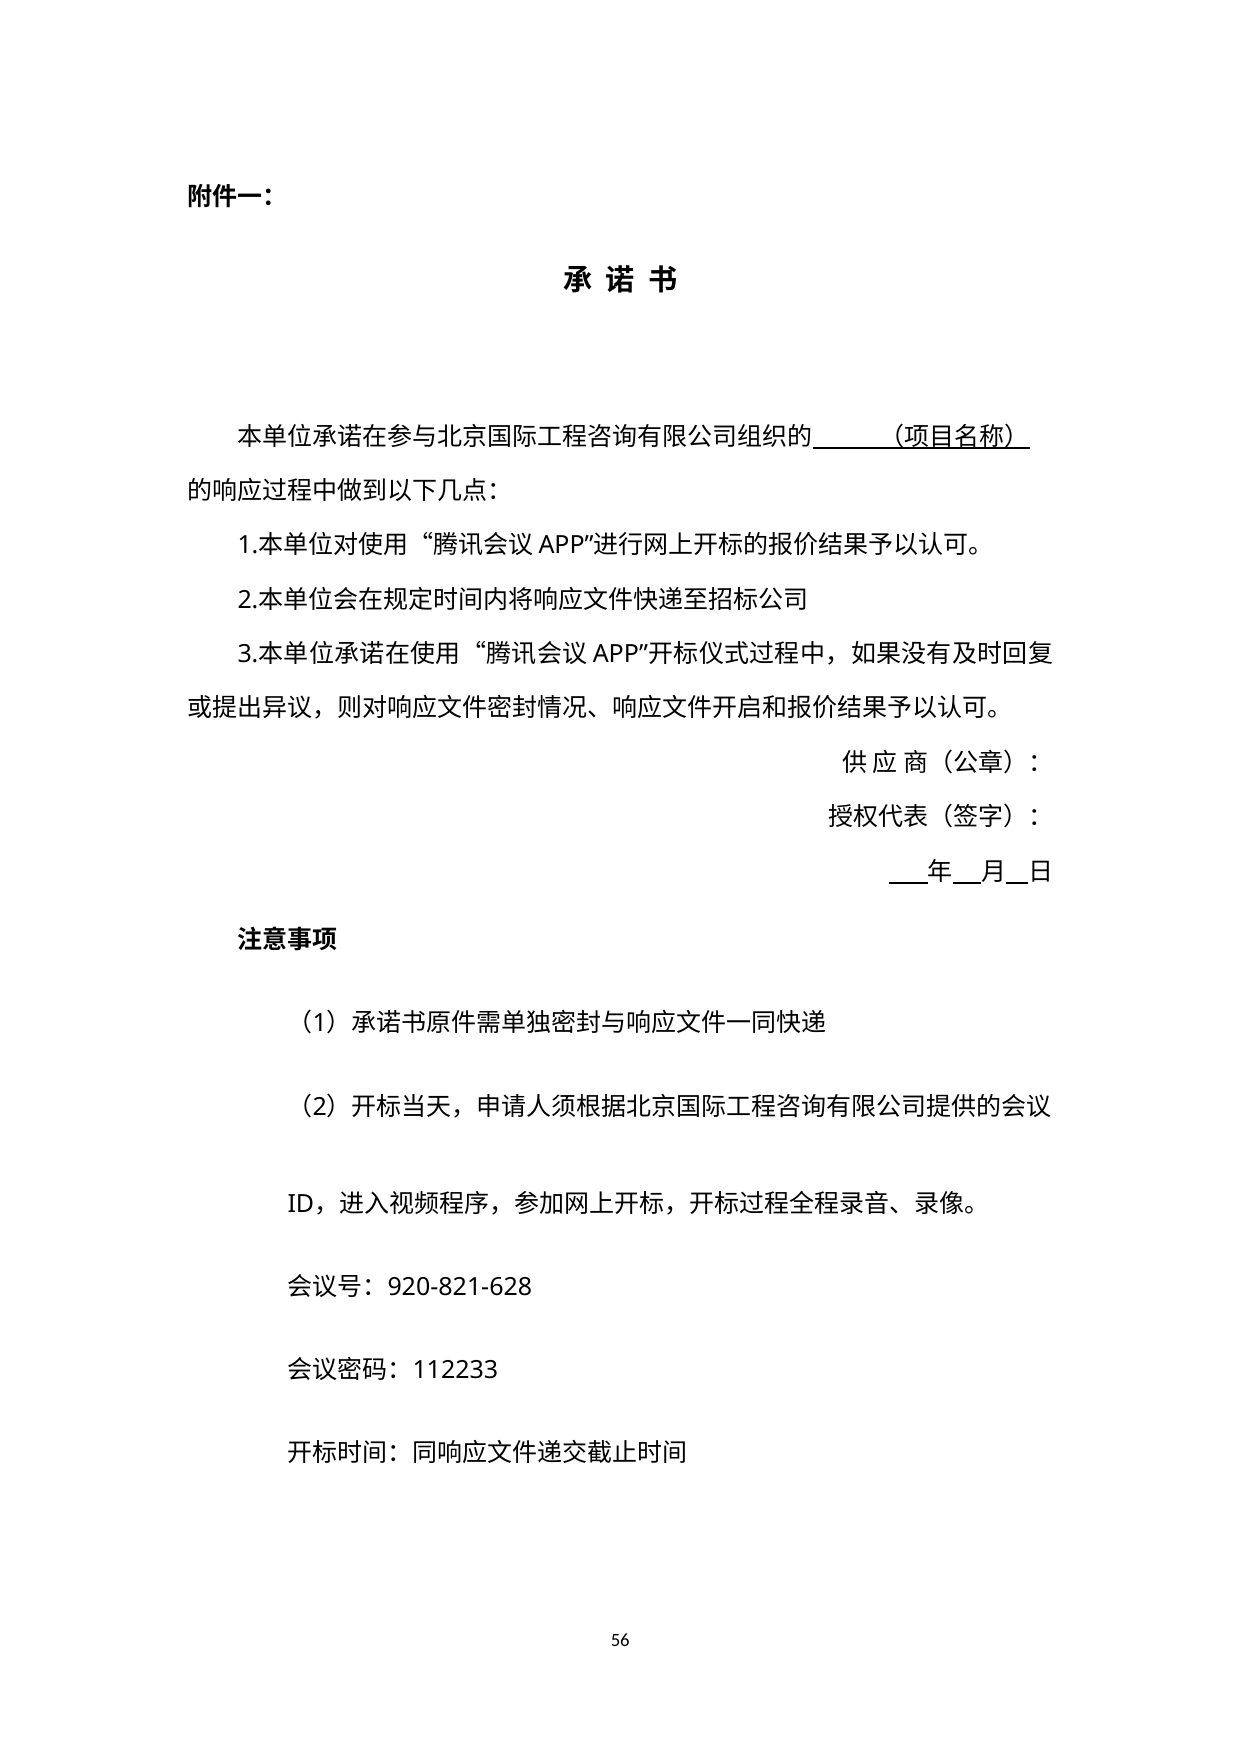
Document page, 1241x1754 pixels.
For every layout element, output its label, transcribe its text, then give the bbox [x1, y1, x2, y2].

text 附件一： [187, 162, 1053, 227]
text 承 诺 书 [187, 245, 1053, 310]
text 供 应 商（公章）： [187, 742, 1053, 778]
text 会议号：920-821-628 [287, 1252, 1053, 1317]
text （1）承诺书原件需单独密封与响应文件一同快递 [287, 988, 1053, 1053]
text 注意事项 [237, 905, 1053, 970]
text （2）开标当天，申请人须根据北京国际工程咨询有限公司提供的会议ID，进入视频程序，参加网上开标，开标过程全程录音、录像。 [287, 1072, 1053, 1234]
text 会议密码：112233 [287, 1335, 1053, 1400]
text 2.本单位会在规定时间内将响应文件快递至招标公司 [187, 579, 1053, 615]
text 开标时间：同响应文件递交截止时间 [187, 1418, 1053, 1483]
text 年 月 日 [187, 851, 1053, 887]
text 1.本单位对使用“腾讯会议APP”进行网上开标的报价结果予以认可。 [187, 525, 1053, 561]
text 授权代表（签字）： [187, 797, 1053, 833]
text 本单位承诺在参与北京国际工程咨询有限公司组织的 （项目名称）的响应过程中做到以下几点： [187, 416, 1053, 507]
text 3.本单位承诺在使用“腾讯会议APP”开标仪式过程中，如果没有及时回复或提出异议，则对响应文件密封情况、响应文件开启和报价结果予以认可。 [187, 633, 1053, 724]
